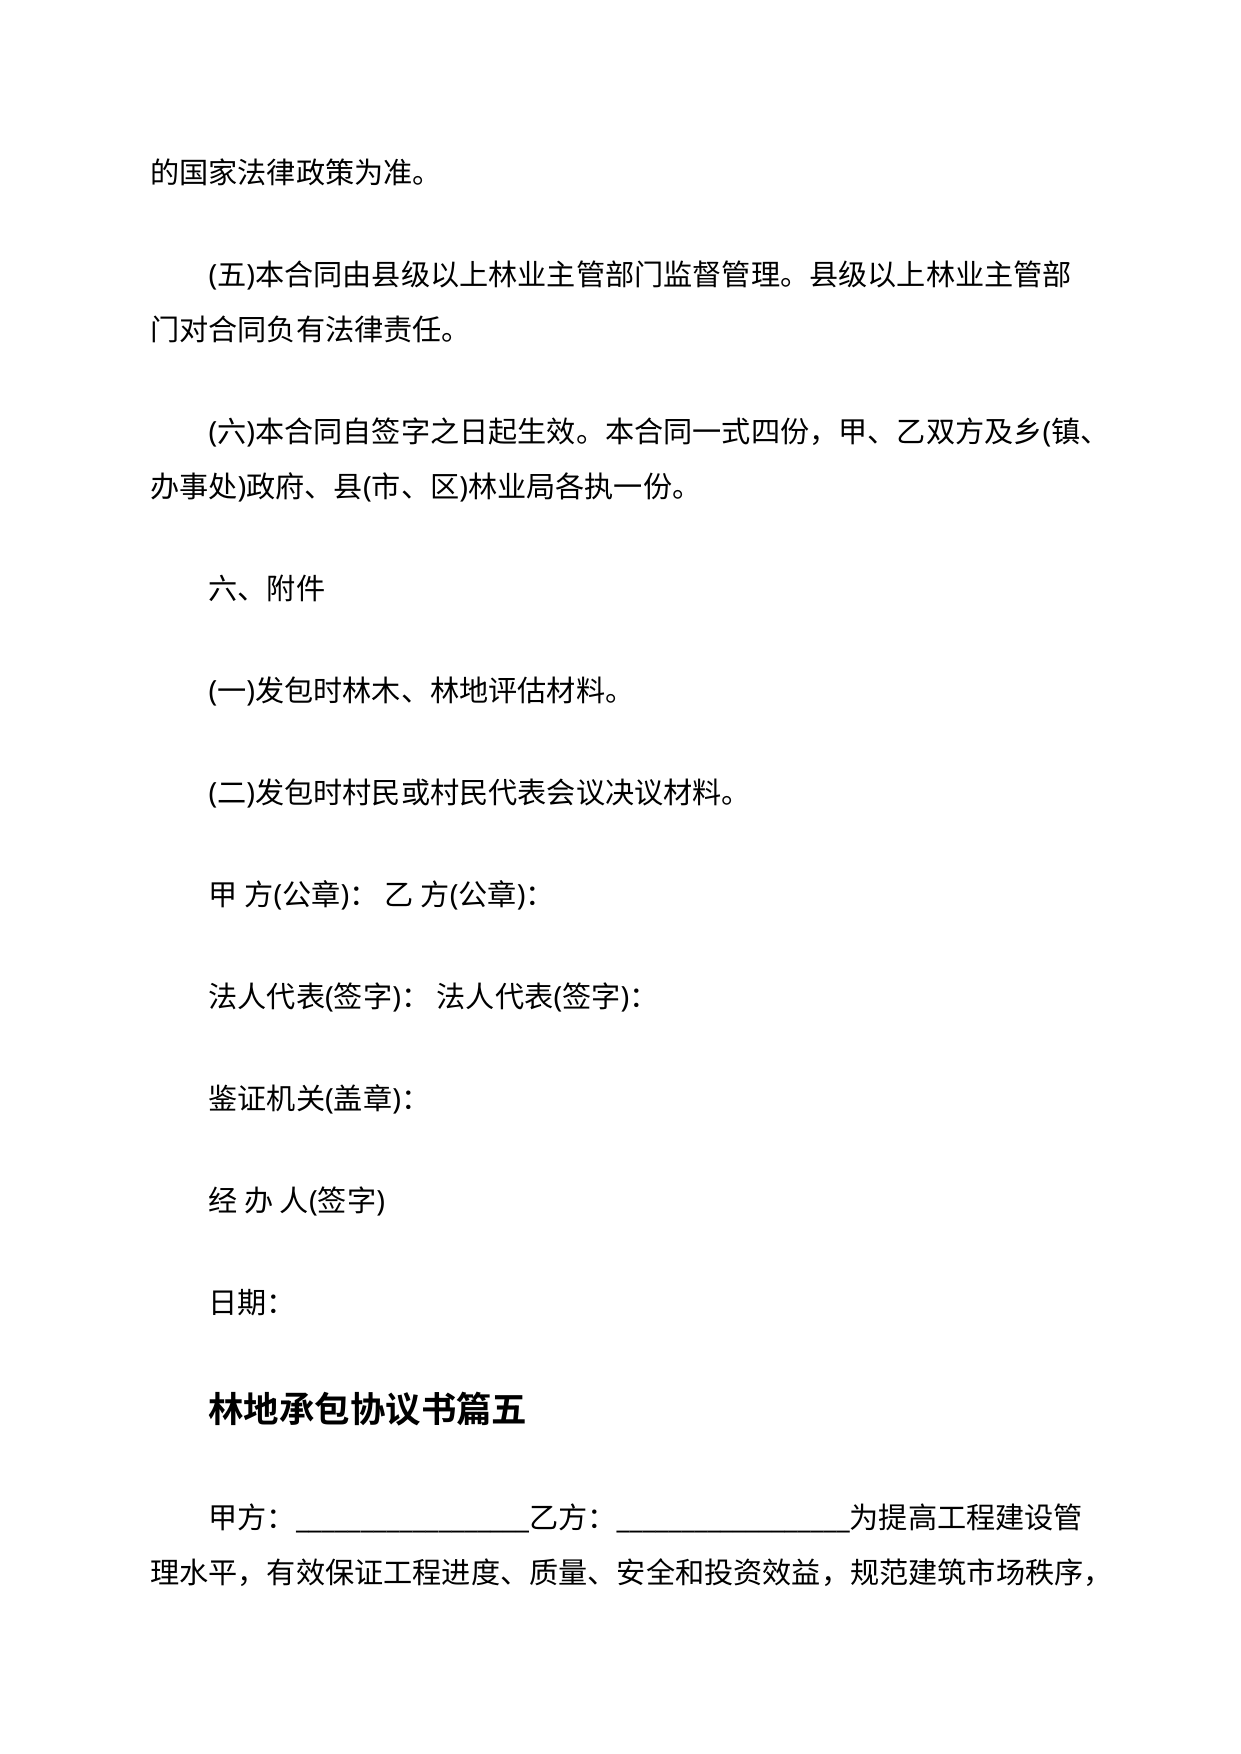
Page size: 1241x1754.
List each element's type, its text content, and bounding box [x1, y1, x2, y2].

text 甲 方(公章)： 乙 方(公章)： [150, 871, 1090, 914]
text 林地承包协议书篇五 [150, 1381, 1090, 1432]
text 经 办 人(签字) [150, 1177, 1090, 1219]
text 法人代表(签字)： 法人代表(签字)： [150, 973, 1090, 1016]
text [150, 150, 1090, 192]
text (二)发包时村民或村民代表会议决议材料。 [150, 769, 1090, 812]
text (六)本合同自签字之日起生效。本合同一式四份，甲、乙双方及乡(镇、办事处)政府、县(市、区)林业局各执一份。 [150, 408, 1090, 506]
text 日期： [150, 1279, 1090, 1321]
text 鉴证机关(盖章)： [150, 1075, 1090, 1118]
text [150, 1494, 1090, 1592]
text (五)本合同由县级以上林业主管部门监督管理。县级以上林业主管部门对合同负有法律责任。 [150, 252, 1090, 349]
text 六、附件 [150, 566, 1090, 608]
text (一)发包时林木、林地评估材料。 [150, 667, 1090, 710]
